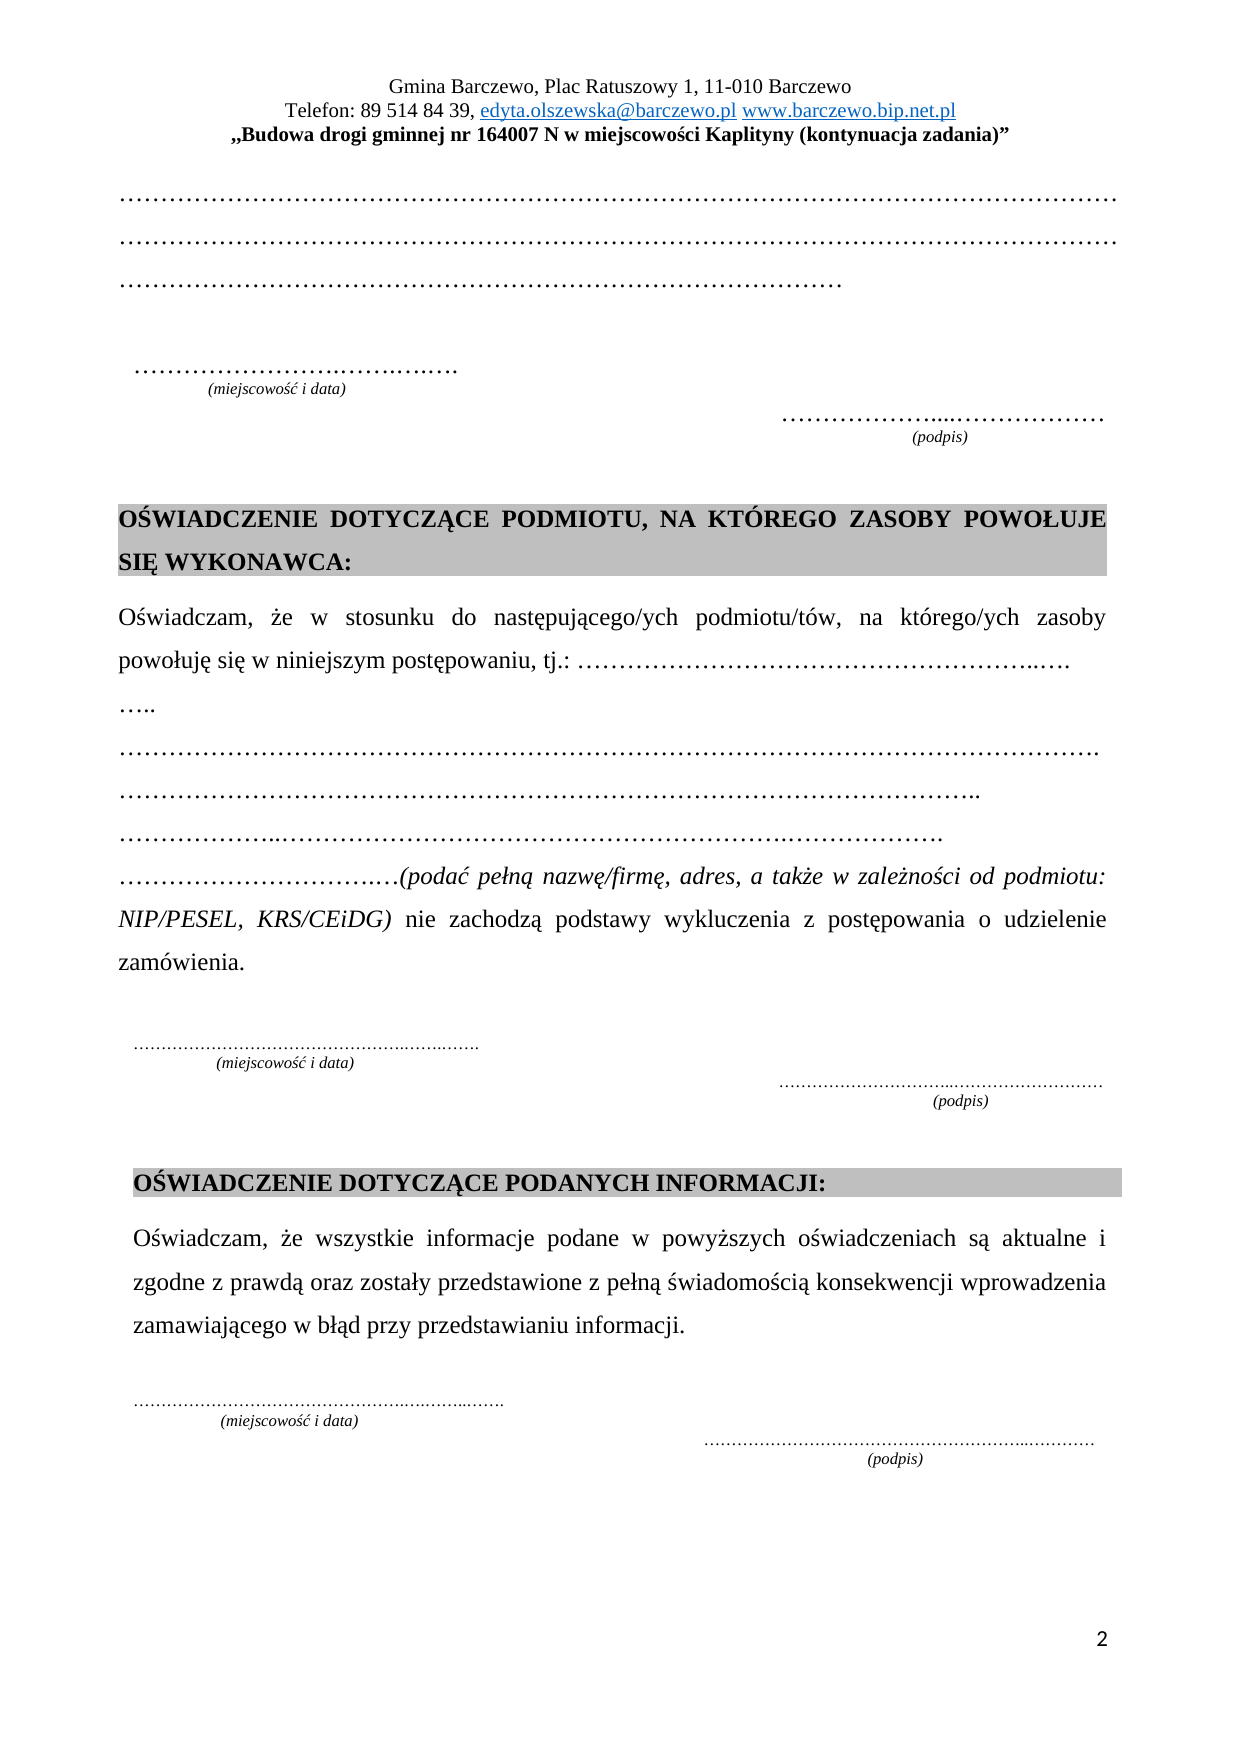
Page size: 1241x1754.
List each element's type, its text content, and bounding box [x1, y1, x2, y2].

text ………………………………………….…….……. [133, 1034, 1107, 1053]
text …………………………..……………………… [133, 1072, 1107, 1091]
text (podpis) [133, 427, 1107, 446]
text (miejscowość i data) [133, 1053, 1107, 1072]
text OŚWIADCZENIE DOTYCZĄCE PODMIOTU, NA KTÓREGO ZASOBY POWOŁUJE SIĘ WYKONAWCA: [118, 504, 1107, 576]
text (miejscowość i data) [133, 1410, 1107, 1429]
text ………………………………………….….……..……. [133, 1391, 1107, 1410]
text (podpis) [133, 1091, 1107, 1110]
text …………………….…….….…. [133, 350, 1107, 379]
text (podpis) [797, 1449, 1107, 1468]
text OŚWIADCZENIE DOTYCZĄCE PODANYCH INFORMACJI: [133, 1168, 1122, 1197]
text (miejscowość i data) [133, 379, 1107, 398]
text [118, 178, 1122, 293]
text …………………………………………………..………… [133, 1429, 1107, 1449]
text ………………....……………… [133, 398, 1107, 427]
text Oświadczam, że w stosunku do następującego/ych podmiotu/tów, na którego/ych zasoby powołuję się w niniejszym postępowaniu, tj.: ………………………………………………..….…..……………………………………………………………………………………………………….…………………………………………………………………………………………..………………..…………………………………………………….……………….………………………….…(podać pełną nazwę/firmę, adres, a także w zależności od podmiotu: NIP/PESEL, KRS/CEiDG) nie zachodzą podstawy wykluczenia z postępowania o udzielenie zamówienia. [118, 602, 1107, 976]
text Oświadczam, że wszystkie informacje podane w powyższych oświadczeniach są aktualne i zgodne z prawdą oraz zostały przedstawione z pełną świadomością konsekwencji wprowadzenia zamawiającego w błąd przy przedstawianiu informacji. [133, 1223, 1107, 1338]
